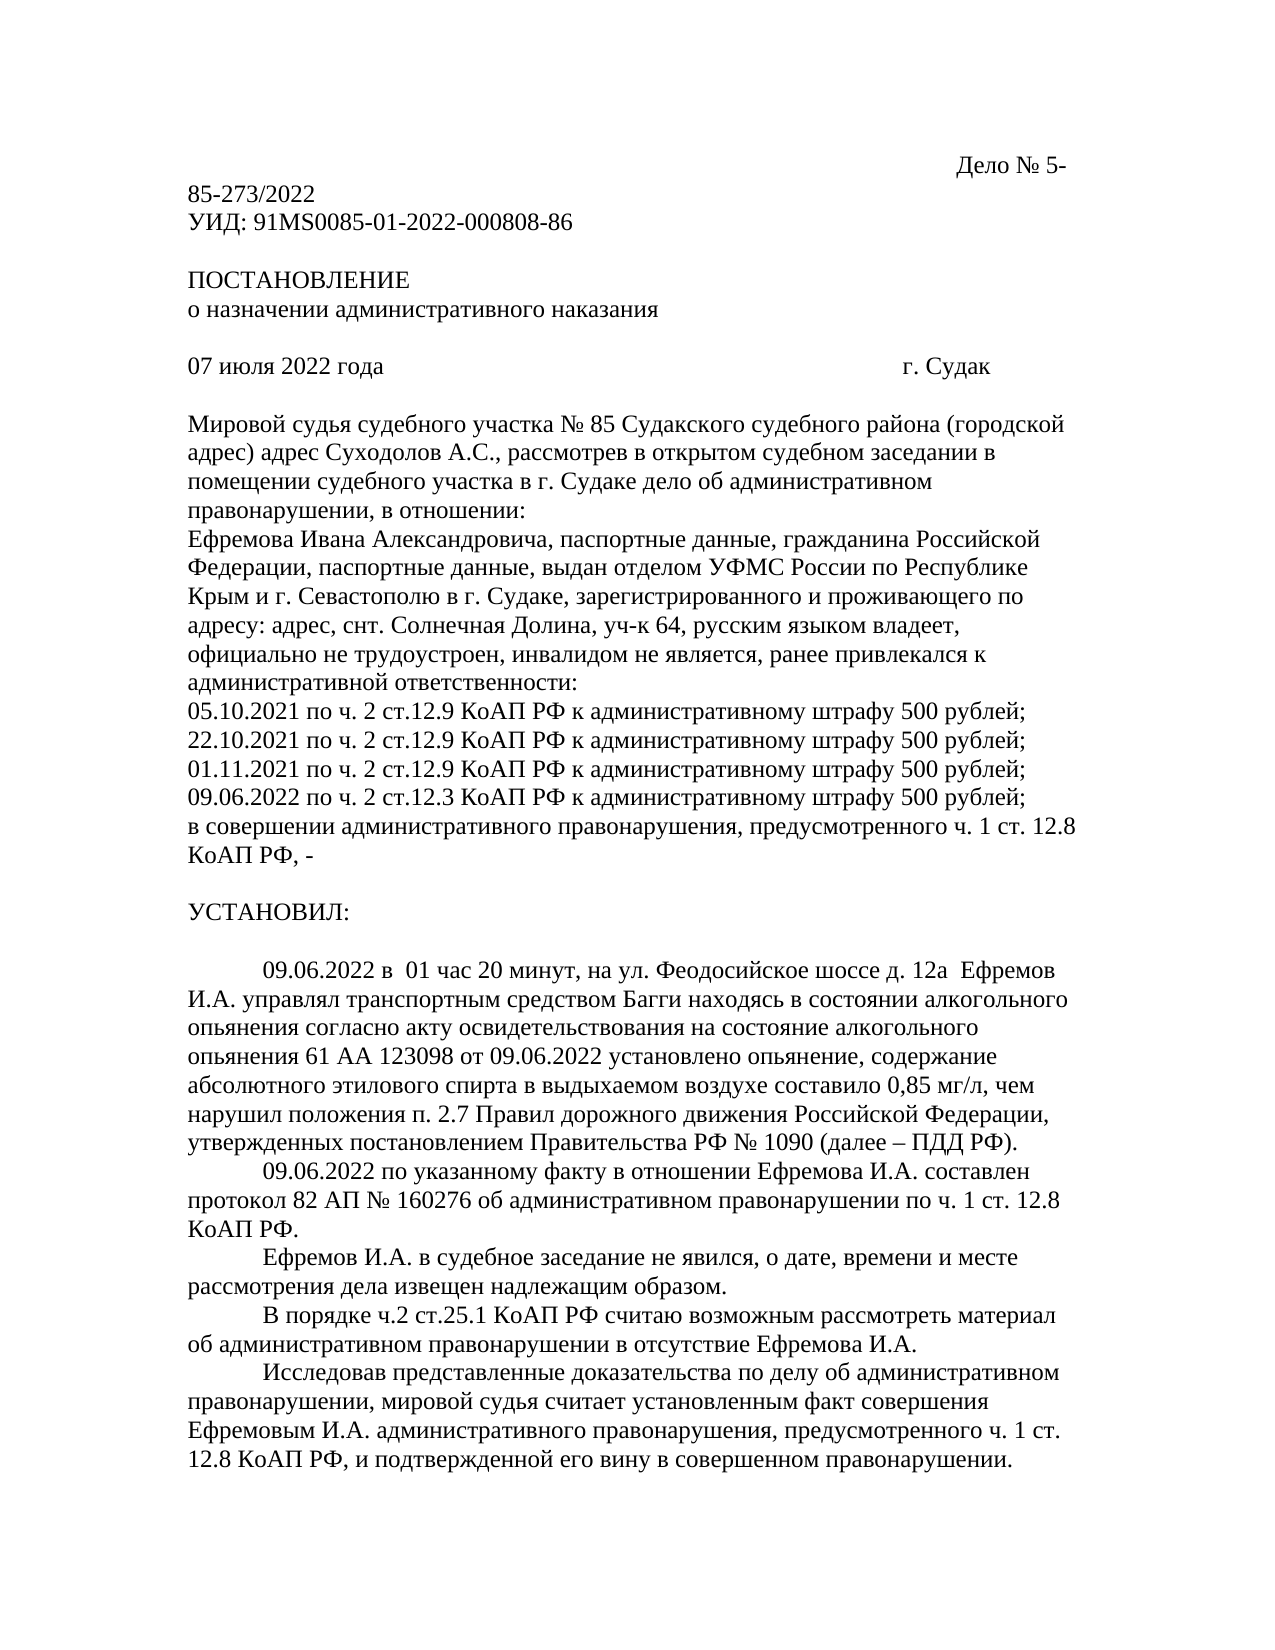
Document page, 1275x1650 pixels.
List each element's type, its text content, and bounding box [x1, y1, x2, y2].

text УСТАНОВИЛ: [187, 897, 1087, 926]
text 09.06.2022 по ч. 2 ст.12.3 КоАП РФ к административному штрафу 500 рублей; [187, 782, 1087, 811]
text В порядке ч.2 ст.25.1 КоАП РФ считаю возможным рассмотреть материал об административном правонарушении в отсутствие Ефремова И.А. [187, 1300, 1087, 1357]
text Ефремова Ивана Александровича, паспортные данные, гражданина Российской Федерации, паспортные данные, выдан отделом УФМС России по Республике Крым и г. Севастополю в г. Судаке, зарегистрированного и проживающего по адресу: адрес, снт. Солнечная Долина, уч-к 64, русским языком владеет, официально не трудоустроен, инвалидом не является, ранее привлекался к административной ответственности: [187, 524, 1087, 696]
text 09.06.2022 в 01 час 20 минут, на ул. Феодосийское шоссе д. 12а Ефремов И.А. управлял транспортным средством Багги находясь в состоянии алкогольного опьянения согласно акту освидетельствования на состояние алкогольного опьянения 61 АА 123098 от 09.06.2022 установлено опьянение, содержание абсолютного этилового спирта в выдыхаемом воздухе составило 0,85 мг/л, чем нарушил положения п. 2.7 Правил дорожного движения Российской Федерации, утвержденных постановлением Правительства РФ № 1090 (далее – ПДД РФ). [187, 955, 1087, 1156]
text ПОСТАНОВЛЕНИЕ [187, 265, 1087, 294]
text 05.10.2021 по ч. 2 ст.12.9 КоАП РФ к административному штрафу 500 рублей; [187, 696, 1087, 725]
text 01.11.2021 по ч. 2 ст.12.9 КоАП РФ к административному штрафу 500 рублей; [187, 754, 1087, 782]
text 09.06.2022 по указанному факту в отношении Ефремова И.А. составлен протокол 82 АП № 160276 об административном правонарушении по ч. 1 ст. 12.8 КоАП РФ. [187, 1156, 1087, 1242]
text Дело № 5-85-273/2022 [187, 150, 1087, 207]
text в совершении административного правонарушения, предусмотренного ч. 1 ст. 12.8 КоАП РФ, - [187, 811, 1087, 869]
text о назначении административного наказания [187, 294, 1087, 322]
text Ефремов И.А. в судебное заседание не явился, о дате, времени и месте рассмотрения дела извещен надлежащим образом. [187, 1242, 1087, 1300]
text Исследовав представленные доказательства по делу об административном правонарушении, мировой судья считает установленным факт совершения Ефремовым И.А. административного правонарушения, предусмотренного ч. 1 ст. 12.8 КоАП РФ, и подтвержденной его вину в совершенном правонарушении. [187, 1357, 1087, 1472]
text Мировой судья судебного участка № 85 Судакского судебного района (городской адрес) адрес Суходолов А.С., рассмотрев в открытом судебном заседании в помещении судебного участка в г. Судаке дело об административном правонарушении, в отношении: [187, 409, 1087, 524]
text 22.10.2021 по ч. 2 ст.12.9 КоАП РФ к административному штрафу 500 рублей; [187, 725, 1087, 754]
text УИД: 91MS0085-01-2022-000808-86 [187, 207, 1087, 236]
text 07 июля 2022 года г. Судак [187, 351, 1087, 380]
